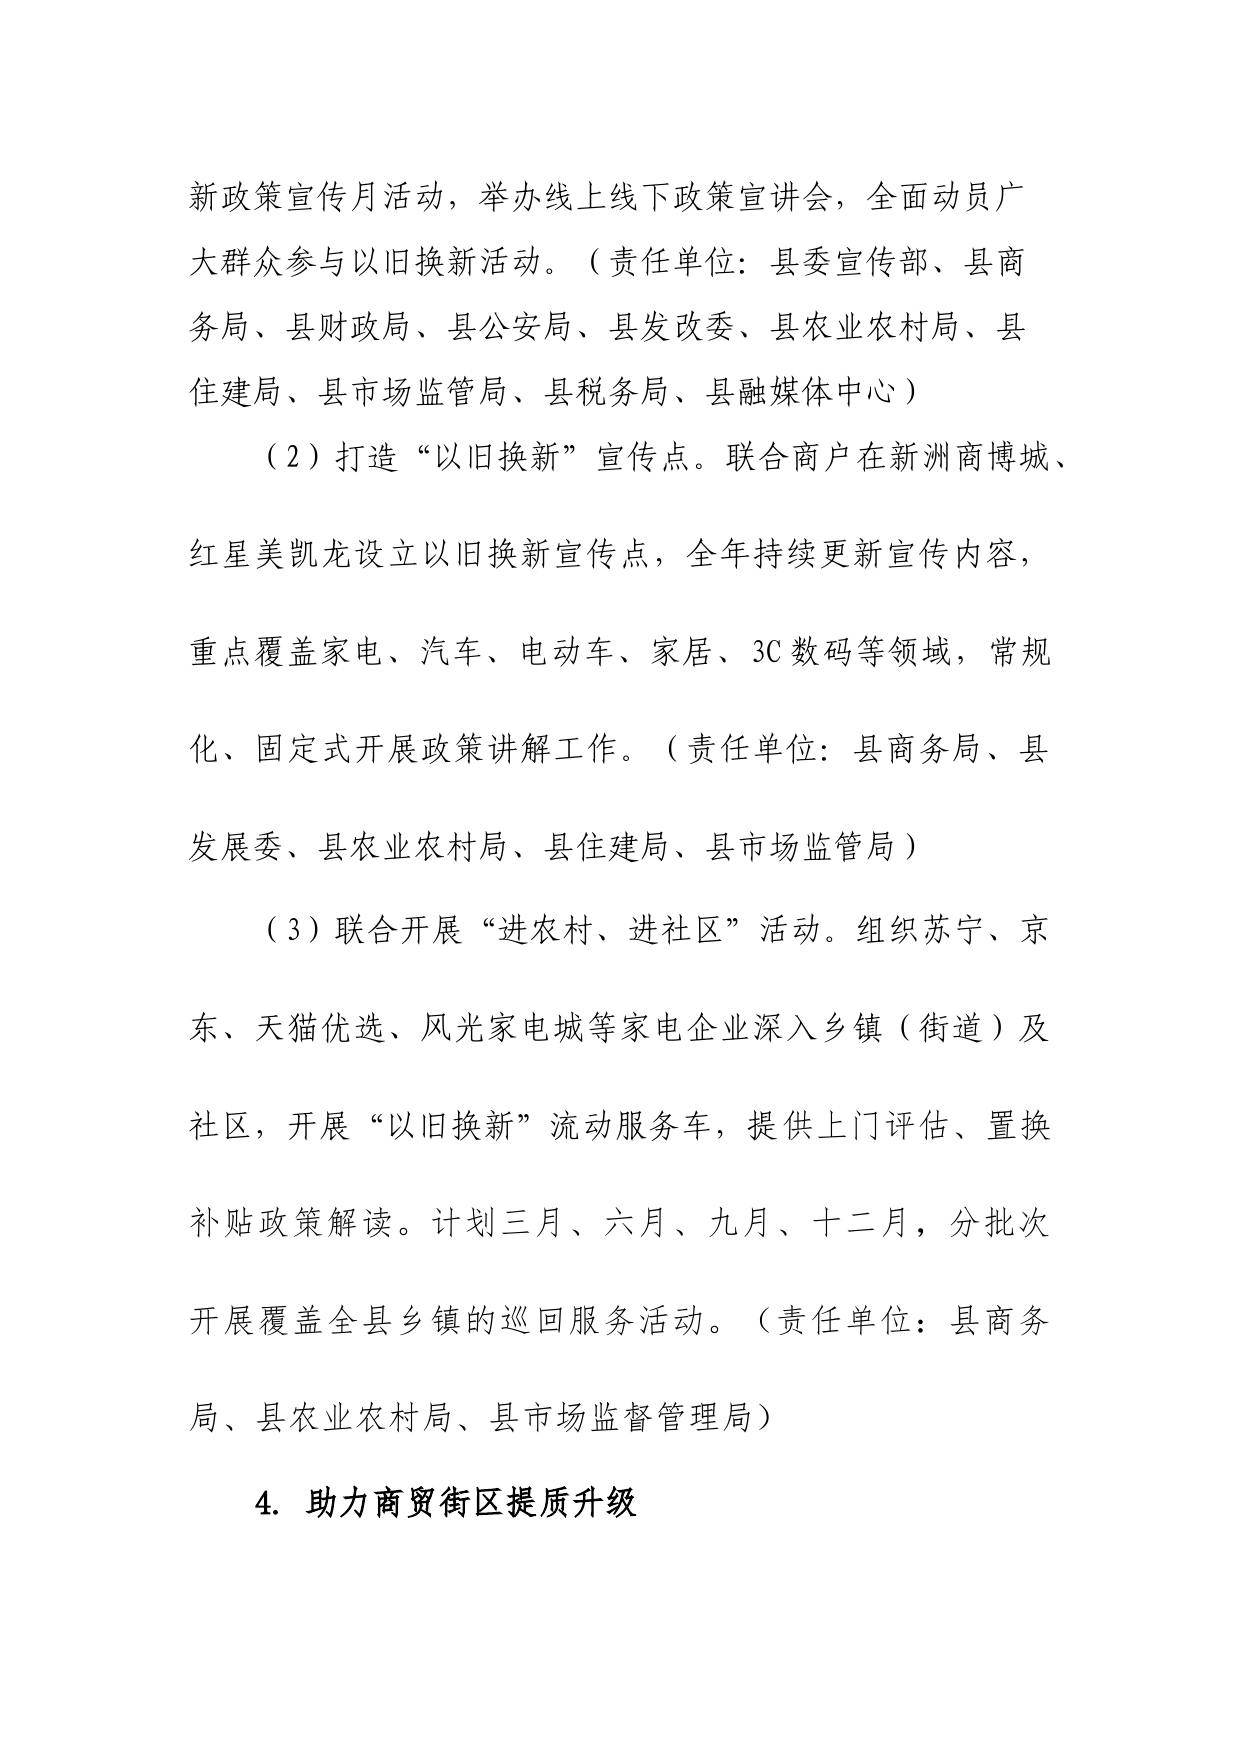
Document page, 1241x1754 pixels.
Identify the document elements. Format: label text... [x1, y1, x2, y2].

text 4. 助力商贸街区提质升级 [187, 1467, 1053, 1532]
list （3）联合开展“进农村、进社区”活动。组织苏宁、京东、天猫优选、风光家电城等家电企业深入乡镇（街道）及社区，开展“以旧换新”流动服务车，提供上门评估、置换补贴政策解读。计划三月、六月、九月、十二月，分批次开展覆盖全县乡镇的巡回服务活动。（责任单位：县商务局、县农业农村局、县市场监督管理局） [187, 895, 1053, 1448]
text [187, 162, 1053, 422]
text （2）打造“以旧换新”宣传点。联合商户在新洲商博城、红星美凯龙设立以旧换新宣传点，全年持续更新宣传内容，重点覆盖家电、汽车、电动车、家居、3C数码等领域，常规化、固定式开展政策讲解工作。（责任单位：县商务局、县发展委、县农业农村局、县住建局、县市场监管局） [187, 422, 1053, 877]
